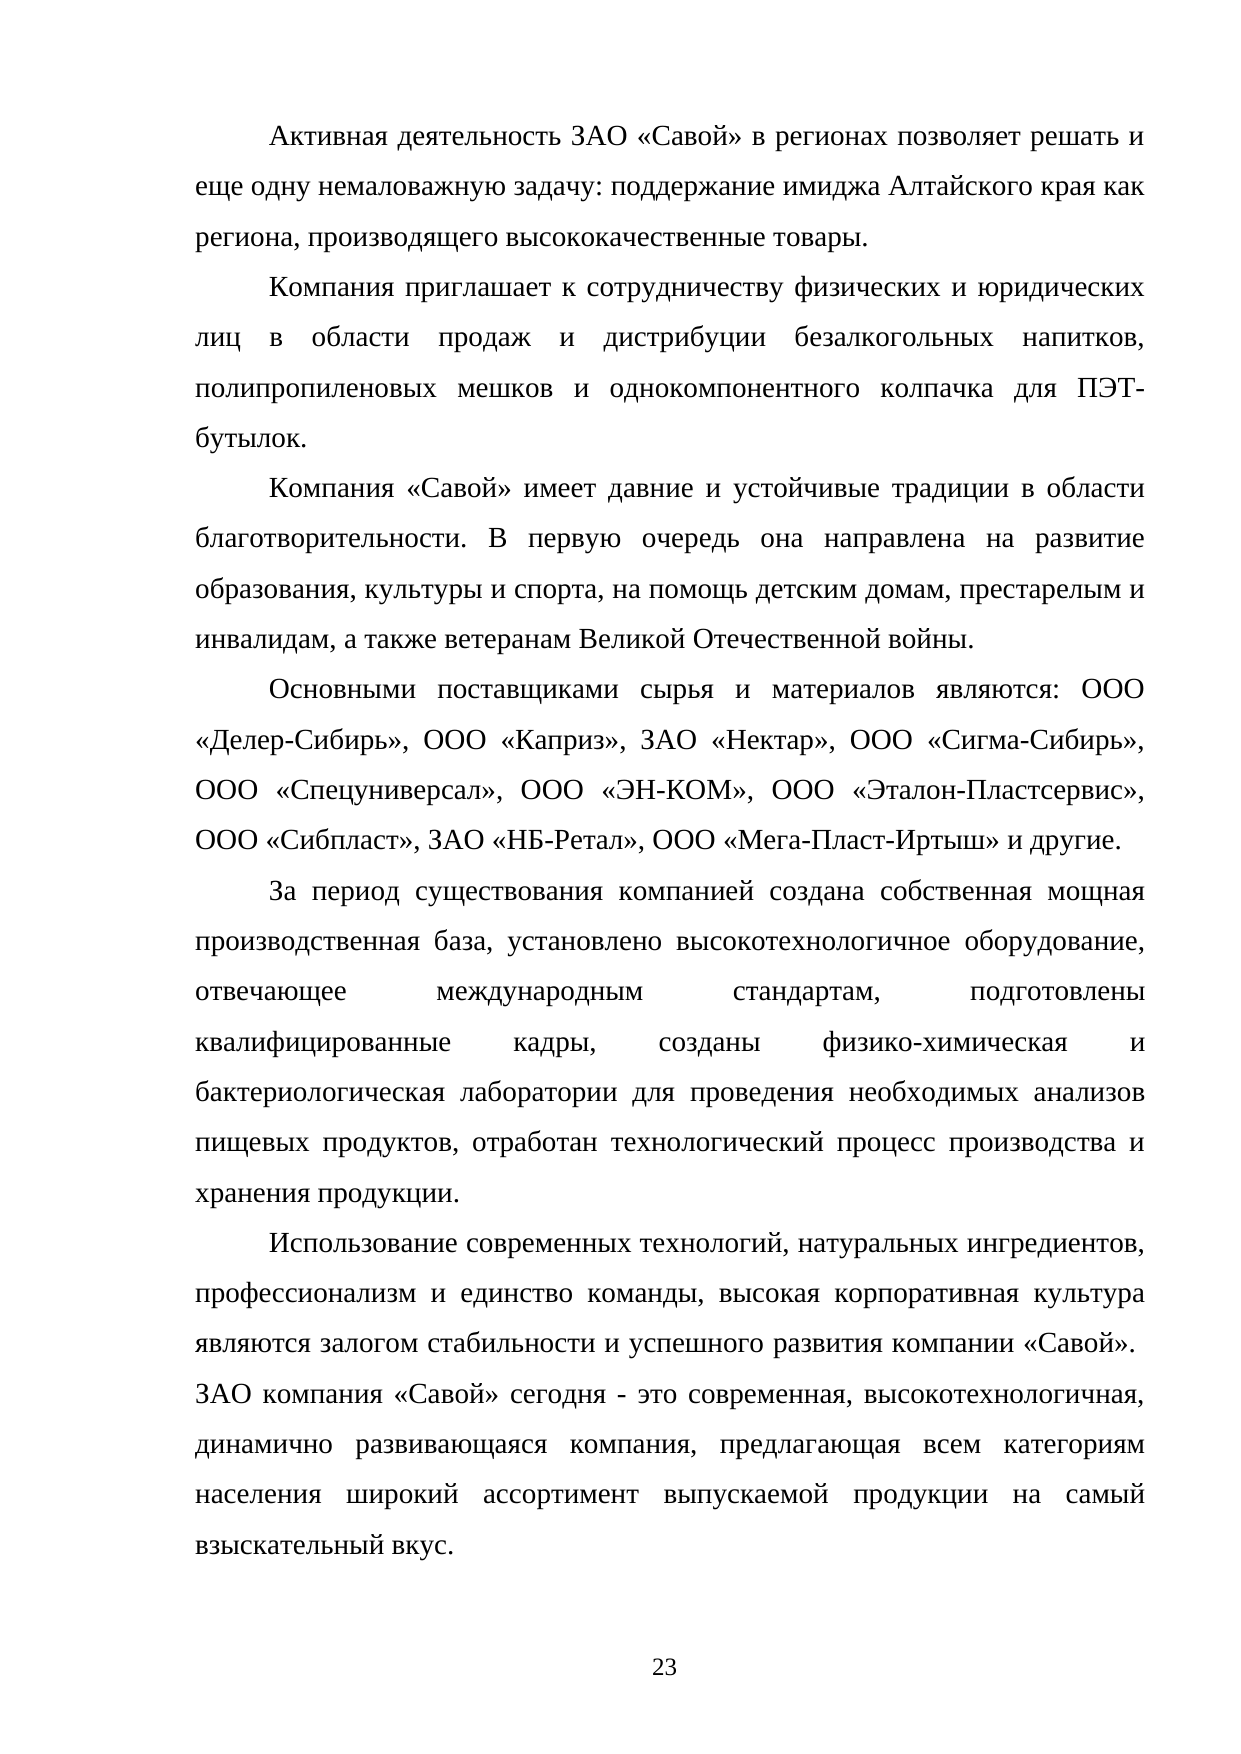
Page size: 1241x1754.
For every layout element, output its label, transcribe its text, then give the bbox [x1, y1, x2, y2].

text Основными поставщиками сырья и материалов являются: ООО «Делер-Сибирь», ООО «Каприз», ЗАО «Нектар», ООО «Сигма-Сибирь», ООО «Спецуниверсал», ООО «ЭН-КОМ», ООО «Эталон-Пластсервис», ООО «Сибпласт», ЗАО «НБ-Ретал», ООО «Мега-Пласт-Иртыш» и другие. [195, 672, 1146, 856]
text Компания «Савой» имеет давние и устойчивые традиции в области благотворительности. В первую очередь она направлена на развитие образования, культуры и спорта, на помощь детским домам, престарелым и инвалидам, а также ветеранам Великой Отечественной войны. [195, 470, 1146, 655]
text Активная деятельность ЗАО «Савой» в регионах позволяет решать и еще одну немаловажную задачу: поддержание имиджа Алтайского края как региона, производящего высококачественные товары. [195, 118, 1146, 252]
text Использование современных технологий, натуральных ингредиентов, профессионализм и единство команды, высокая корпоративная культура являются залогом стабильности и успешного развития компании «Савой». ЗАО компания «Савой» сегодня - это современная, высокотехнологичная, динамично развивающаяся компания, предлагающая всем категориям населения широкий ассортимент выпускаемой продукции на самый взыскательный вкус. [195, 1225, 1146, 1560]
text За период существования компанией создана собственная мощная производственная база, установлено высокотехнологичное оборудование, отвечающее международным стандартам, подготовлены квалифицированные кадры, созданы физико-химическая и бактериологическая лаборатории для проведения необходимых анализов пищевых продуктов, отработан технологический процесс производства и хранения продукции. [195, 873, 1146, 1208]
text Компания приглашает к сотрудничеству физических и юридических лиц в области продаж и дистрибуции безалкогольных напитков, полипропиленовых мешков и однокомпонентного колпачка для ПЭТ-бутылок. [195, 269, 1146, 453]
